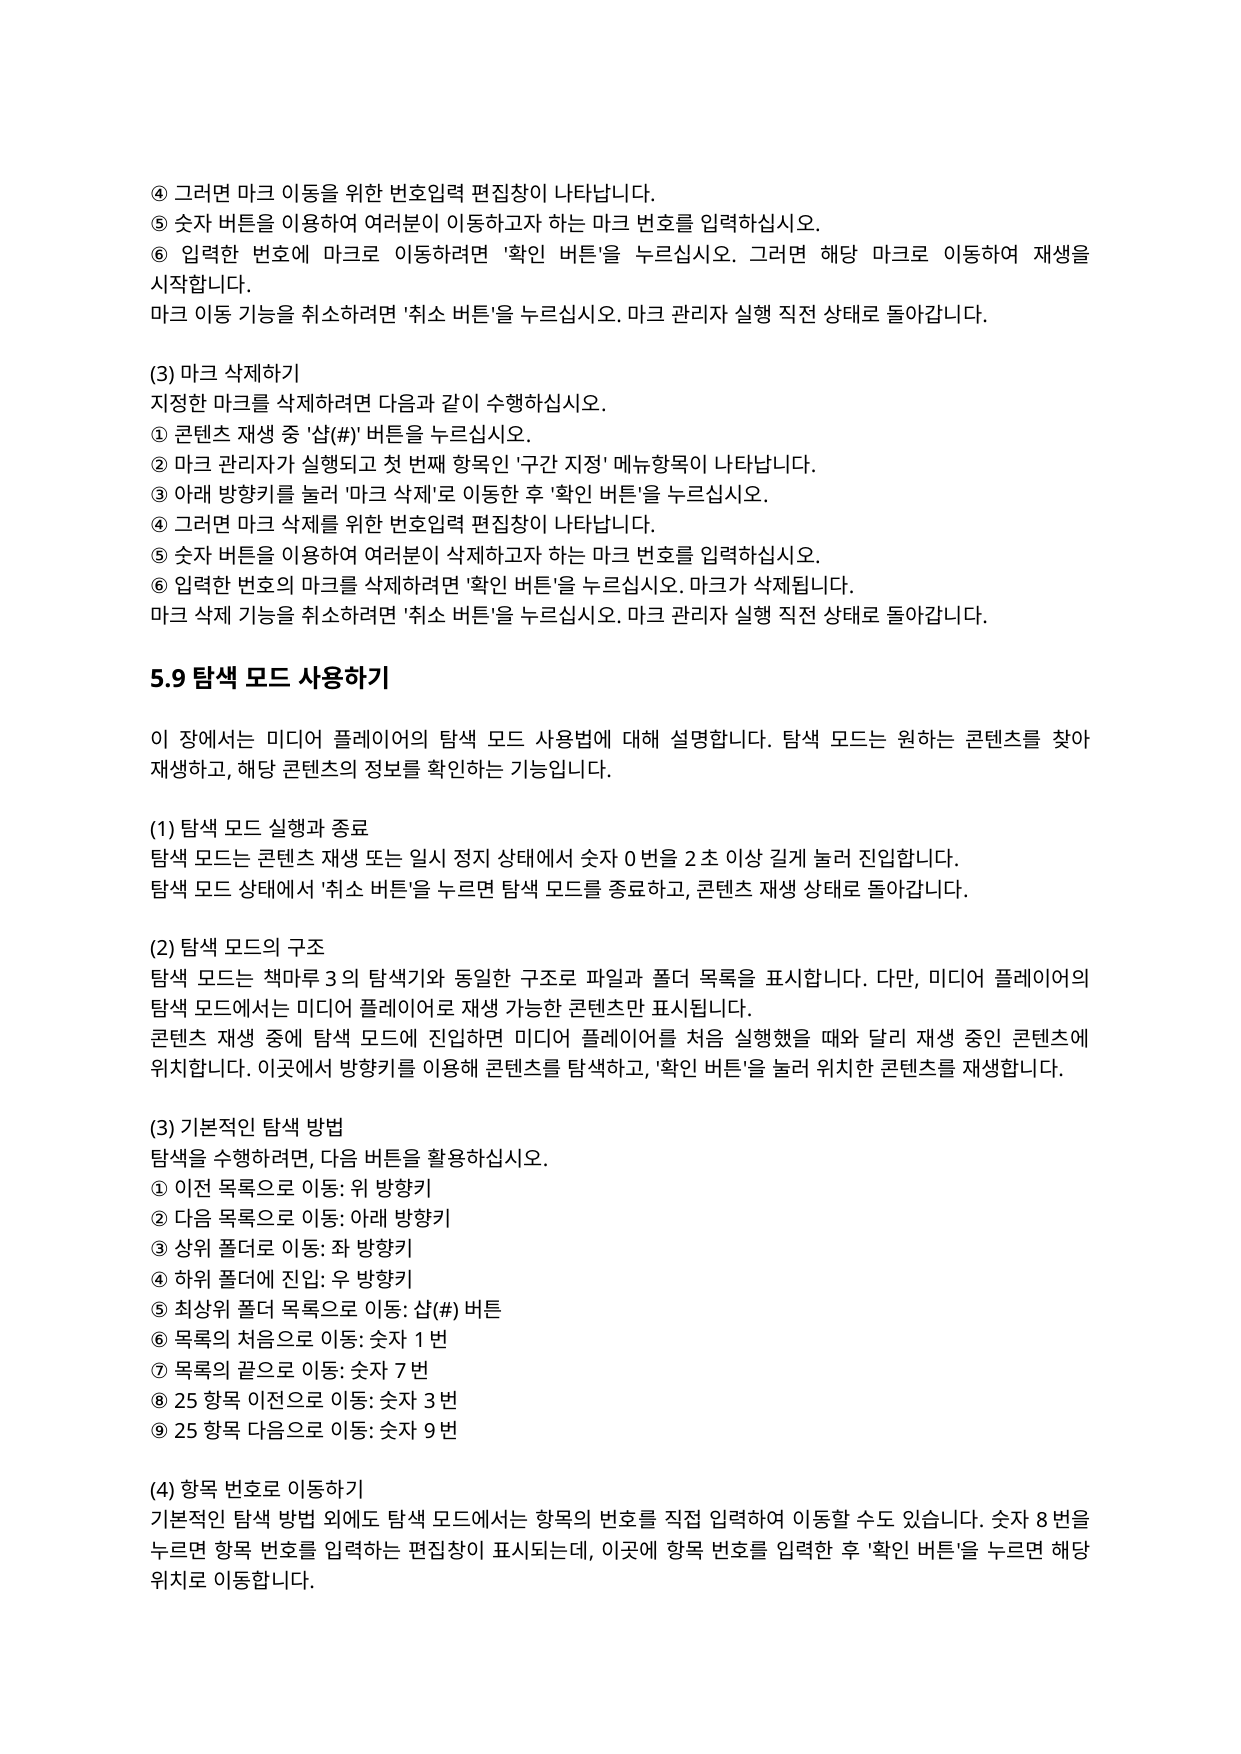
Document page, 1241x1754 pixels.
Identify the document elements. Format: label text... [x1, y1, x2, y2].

text ① 이전 목록으로 이동: 위 방향키 [150, 1172, 1090, 1202]
text ④ 그러면 마크 이동을 위한 번호입력 편집창이 나타납니다. [150, 177, 1090, 207]
text 이 장에서는 미디어 플레이어의 탐색 모드 사용법에 대해 설명합니다. 탐색 모드는 원하는 콘텐츠를 찾아 재생하고, 해당 콘텐츠의 정보를 확인하는 기능입니다. [150, 723, 1090, 784]
text ③ 상위 폴더로 이동: 좌 방향키 [150, 1233, 1090, 1263]
text ⑤ 최상위 폴더 목록으로 이동: 샵(#) 버튼 [150, 1293, 1090, 1324]
text (3) 기본적인 탐색 방법 [150, 1111, 1090, 1142]
text 탐색 모드는 책마루3의 탐색기와 동일한 구조로 파일과 폴더 목록을 표시합니다. 다만, 미디어 플레이어의 탐색 모드에서는 미디어 플레이어로 재생 가능한 콘텐츠만 표시됩니다. [150, 962, 1090, 1022]
text ② 다음 목록으로 이동: 아래 방향키 [150, 1202, 1090, 1233]
subtitle 5.9 탐색 모드 사용하기 [150, 658, 1090, 695]
text 탐색 모드 상태에서 '취소 버튼'을 누르면 탐색 모드를 종료하고, 콘텐츠 재생 상태로 돌아갑니다. [150, 873, 1090, 903]
text 마크 이동 기능을 취소하려면 '취소 버튼'을 누르십시오. 마크 관리자 실행 직전 상태로 돌아갑니다. [150, 298, 1090, 329]
text ③ 아래 방향키를 눌러 '마크 삭제'로 이동한 후 '확인 버튼'을 누르십시오. [150, 478, 1090, 509]
text ④ 하위 폴더에 진입: 우 방향키 [150, 1263, 1090, 1293]
text ② 마크 관리자가 실행되고 첫 번째 항목인 '구간 지정' 메뉴항목이 나타납니다. [150, 448, 1090, 478]
text ⑤ 숫자 버튼을 이용하여 여러분이 이동하고자 하는 마크 번호를 입력하십시오. [150, 207, 1090, 238]
text (1) 탐색 모드 실행과 종료 [150, 812, 1090, 842]
text ⑥ 입력한 번호에 마크로 이동하려면 '확인 버튼'을 누르십시오. 그러면 해당 마크로 이동하여 재생을 시작합니다. [150, 238, 1090, 298]
text (2) 탐색 모드의 구조 [150, 932, 1090, 962]
text (3) 마크 삭제하기 [150, 357, 1090, 387]
text (4) 항목 번호로 이동하기 [150, 1473, 1090, 1504]
text ⑤ 숫자 버튼을 이용하여 여러분이 삭제하고자 하는 마크 번호를 입력하십시오. [150, 539, 1090, 569]
text ⑥ 목록의 처음으로 이동: 숫자 1번 [150, 1324, 1090, 1354]
text ① 콘텐츠 재생 중 '샵(#)' 버튼을 누르십시오. [150, 418, 1090, 448]
text ⑥ 입력한 번호의 마크를 삭제하려면 '확인 버튼'을 누르십시오. 마크가 삭제됩니다. [150, 569, 1090, 600]
text 기본적인 탐색 방법 외에도 탐색 모드에서는 항목의 번호를 직접 입력하여 이동할 수도 있습니다. 숫자 8번을 누르면 항목 번호를 입력하는 편집창이 표시되는데, 이곳에 항목 번호를 입력한 후 '확인 버튼'을 누르면 해당 위치로 이동합니다. [150, 1504, 1090, 1594]
text 마크 삭제 기능을 취소하려면 '취소 버튼'을 누르십시오. 마크 관리자 실행 직전 상태로 돌아갑니다. [150, 600, 1090, 630]
text ④ 그러면 마크 삭제를 위한 번호입력 편집창이 나타납니다. [150, 509, 1090, 539]
text ⑦ 목록의 끝으로 이동: 숫자 7번 [150, 1354, 1090, 1384]
text ⑨ 25 항목 다음으로 이동: 숫자 9번 [150, 1414, 1090, 1445]
text 탐색 모드는 콘텐츠 재생 또는 일시 정지 상태에서 숫자 0번을 2초 이상 길게 눌러 진입합니다. [150, 842, 1090, 873]
text 탐색을 수행하려면, 다음 버튼을 활용하십시오. [150, 1142, 1090, 1172]
text 콘텐츠 재생 중에 탐색 모드에 진입하면 미디어 플레이어를 처음 실행했을 때와 달리 재생 중인 콘텐츠에 위치합니다. 이곳에서 방향키를 이용해 콘텐츠를 탐색하고, '확인 버튼'을 눌러 위치한 콘텐츠를 재생합니다. [150, 1022, 1090, 1083]
text 지정한 마크를 삭제하려면 다음과 같이 수행하십시오. [150, 387, 1090, 418]
text ⑧ 25 항목 이전으로 이동: 숫자 3번 [150, 1384, 1090, 1414]
